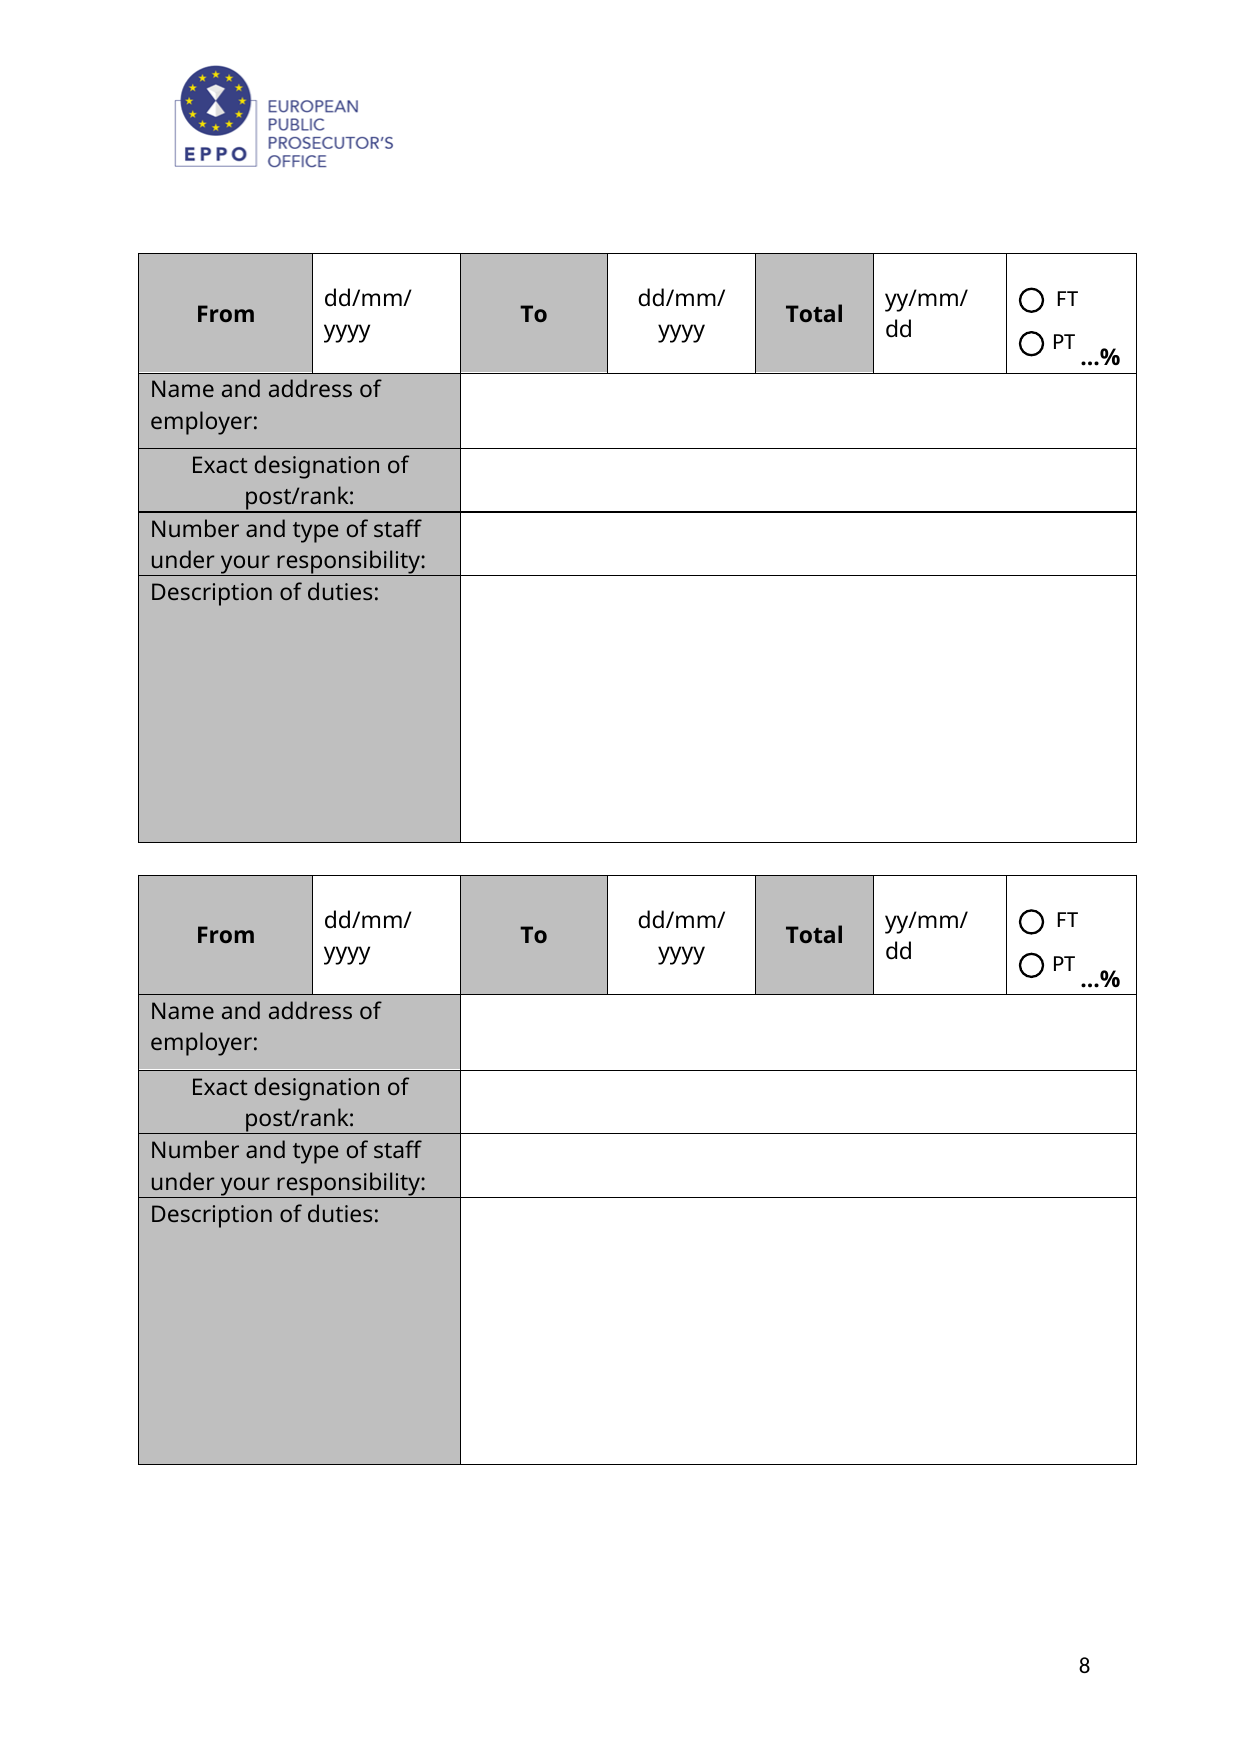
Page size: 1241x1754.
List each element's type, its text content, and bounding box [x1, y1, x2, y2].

table_cell Name and address of employer: [139, 995, 460, 1069]
table_cell [461, 1134, 1136, 1197]
table_header yy/mm/dd [874, 254, 1006, 372]
table_cell [461, 1198, 1136, 1464]
table_header dd/mm/yyyy [608, 254, 755, 372]
table_header Total [756, 254, 873, 372]
table_header From [139, 254, 312, 372]
table_header ...% [1007, 254, 1136, 372]
table_cell [461, 513, 1136, 575]
table_header To [461, 876, 607, 994]
table_cell Number and type of staff under your responsibility: [139, 1134, 460, 1197]
table_cell [461, 576, 1136, 842]
table_header dd/mm/yyyy [608, 876, 755, 994]
table_cell Number and type of staff under your responsibility: [139, 513, 460, 575]
table_header From [139, 876, 312, 994]
table_header ...% [1007, 876, 1136, 994]
table_header dd/mm/yyyy [313, 876, 460, 994]
table_header yy/mm/dd [874, 876, 1006, 994]
table_cell Description of duties: [139, 576, 460, 842]
table_cell [461, 1071, 1136, 1133]
table_cell Exact designation of post/rank: [139, 1071, 460, 1133]
table_header dd/mm/yyyy [313, 254, 460, 372]
table_cell [461, 449, 1136, 511]
picture [150, 44, 440, 175]
table_cell [461, 995, 1136, 1069]
table_cell [461, 374, 1136, 448]
table_header Total [756, 876, 873, 994]
table_header To [461, 254, 607, 372]
table_cell Exact designation of post/rank: [139, 449, 460, 511]
table_cell Name and address of employer: [139, 374, 460, 448]
table_cell Description of duties: [139, 1198, 460, 1464]
